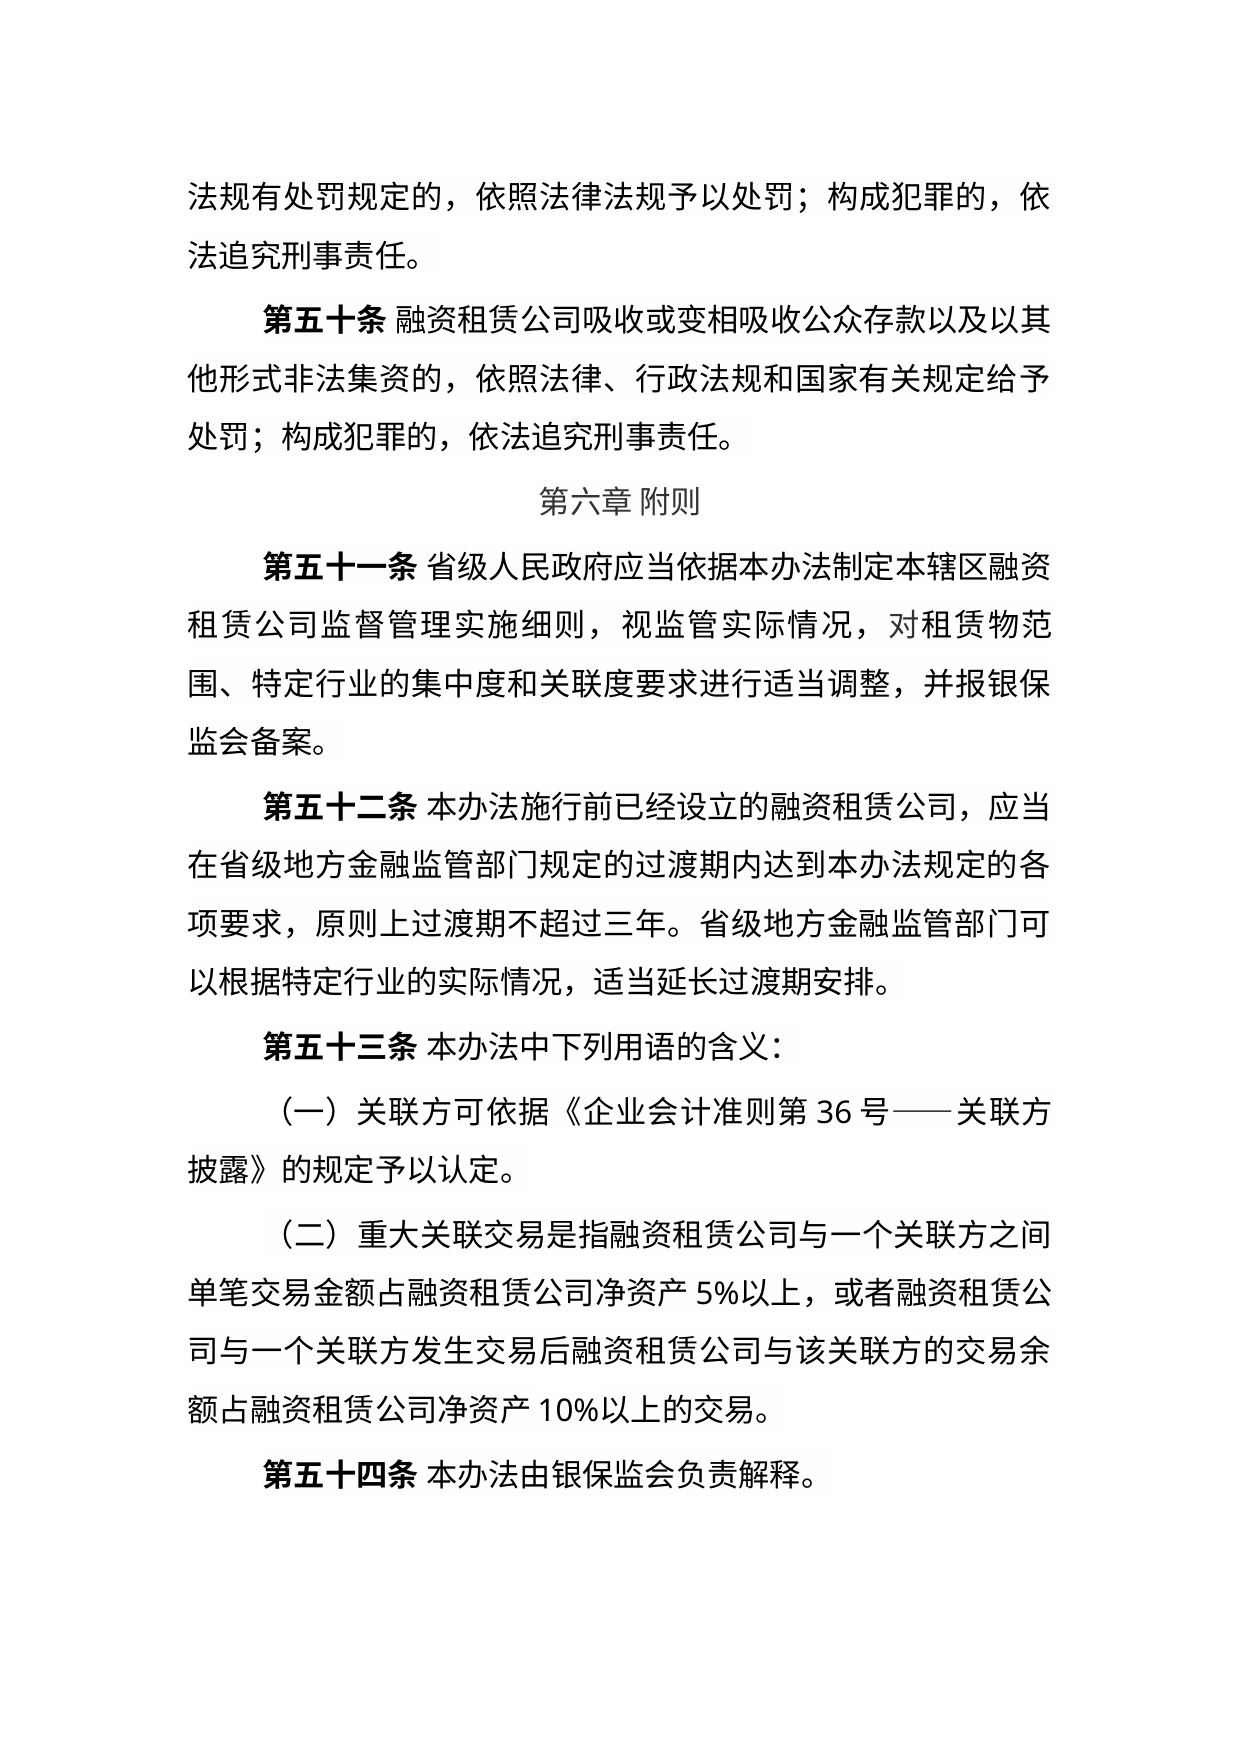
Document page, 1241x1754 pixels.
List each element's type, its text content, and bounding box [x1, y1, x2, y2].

text 第五十三条 本办法中下列用语的含义： [187, 1011, 1053, 1070]
text 第五十四条 本办法由银保监会负责解释。 [187, 1439, 1053, 1498]
text 第五十条 融资租赁公司吸收或变相吸收公众存款以及以其他形式非法集资的，依照法律、行政法规和国家有关规定给予处罚；构成犯罪的，依法追究刑事责任。 [187, 285, 1053, 460]
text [187, 162, 1053, 279]
text 第五十一条 省级人民政府应当依据本办法制定本辖区融资租赁公司监督管理实施细则，视监管实际情况，对租赁物范围、特定行业的集中度和关联度要求进行适当调整，并报银保监会备案。 [187, 532, 1053, 765]
list 关联方可依据《企业会计准则第36号——关联方披露》的规定予以认定。 [187, 1076, 1053, 1193]
text 第六章 附则 [187, 467, 1053, 525]
text 第五十二条 本办法施行前已经设立的融资租赁公司，应当在省级地方金融监管部门规定的过渡期内达到本办法规定的各项要求，原则上过渡期不超过三年。省级地方金融监管部门可以根据特定行业的实际情况，适当延长过渡期安排。 [187, 772, 1053, 1005]
text （二）重大关联交易是指融资租赁公司与一个关联方之间单笔交易金额占融资租赁公司净资产5%以上，或者融资租赁公司与一个关联方发生交易后融资租赁公司与该关联方的交易余额占融资租赁公司净资产10%以上的交易。 [187, 1199, 1053, 1433]
